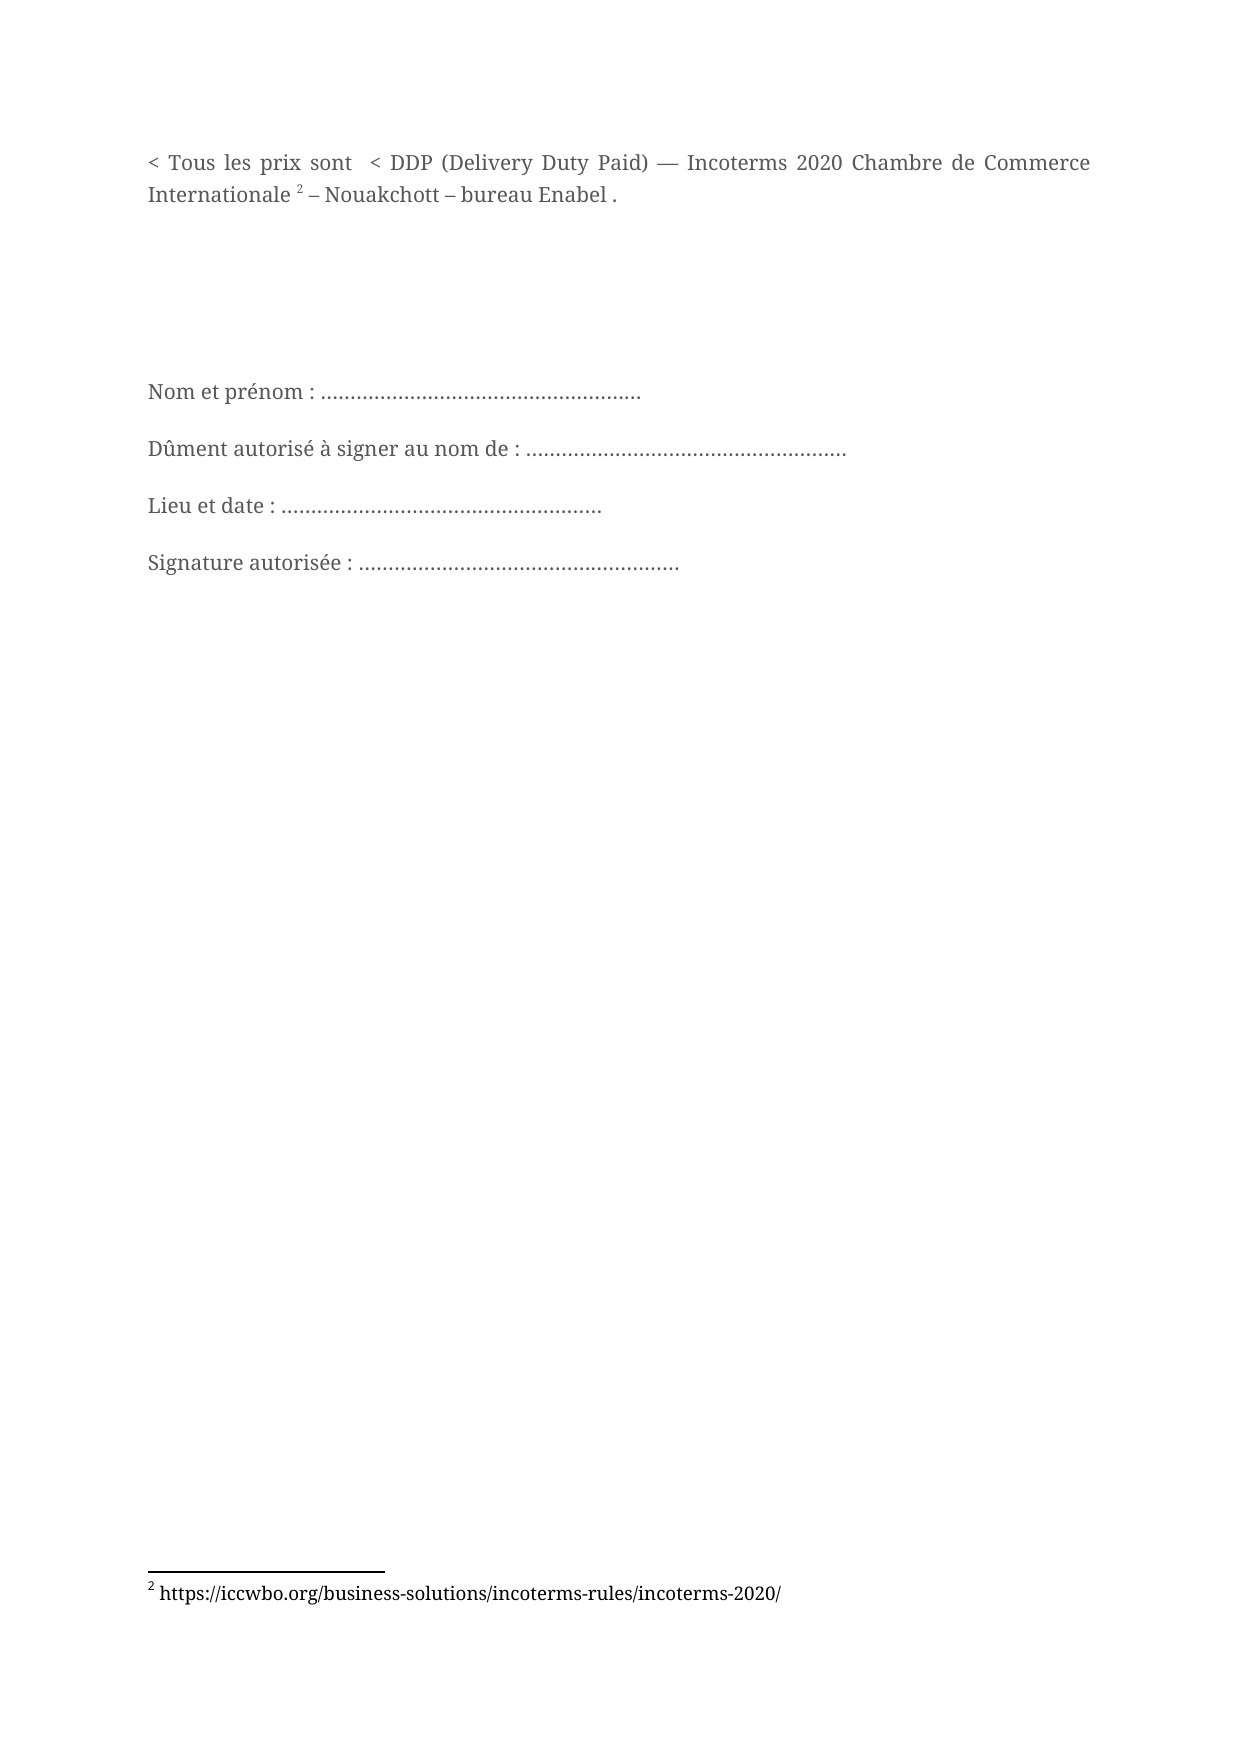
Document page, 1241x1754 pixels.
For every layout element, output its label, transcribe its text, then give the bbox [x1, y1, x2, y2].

text Signature autorisée : ……………………………………………… [148, 548, 1093, 576]
text Lieu et date : ……………………………………………… [148, 491, 1093, 519]
text Nom et prénom : ……………………………………………… [148, 377, 1093, 406]
text Dûment autorisé à signer au nom de : ……………………………………………… [148, 434, 1093, 463]
text < Tous les prix sont < DDP (Delivery Duty Paid) — Incoterms 2020 Chambre de Commerce Internationale – Nouakchott – bureau Enabel . [148, 148, 1093, 209]
